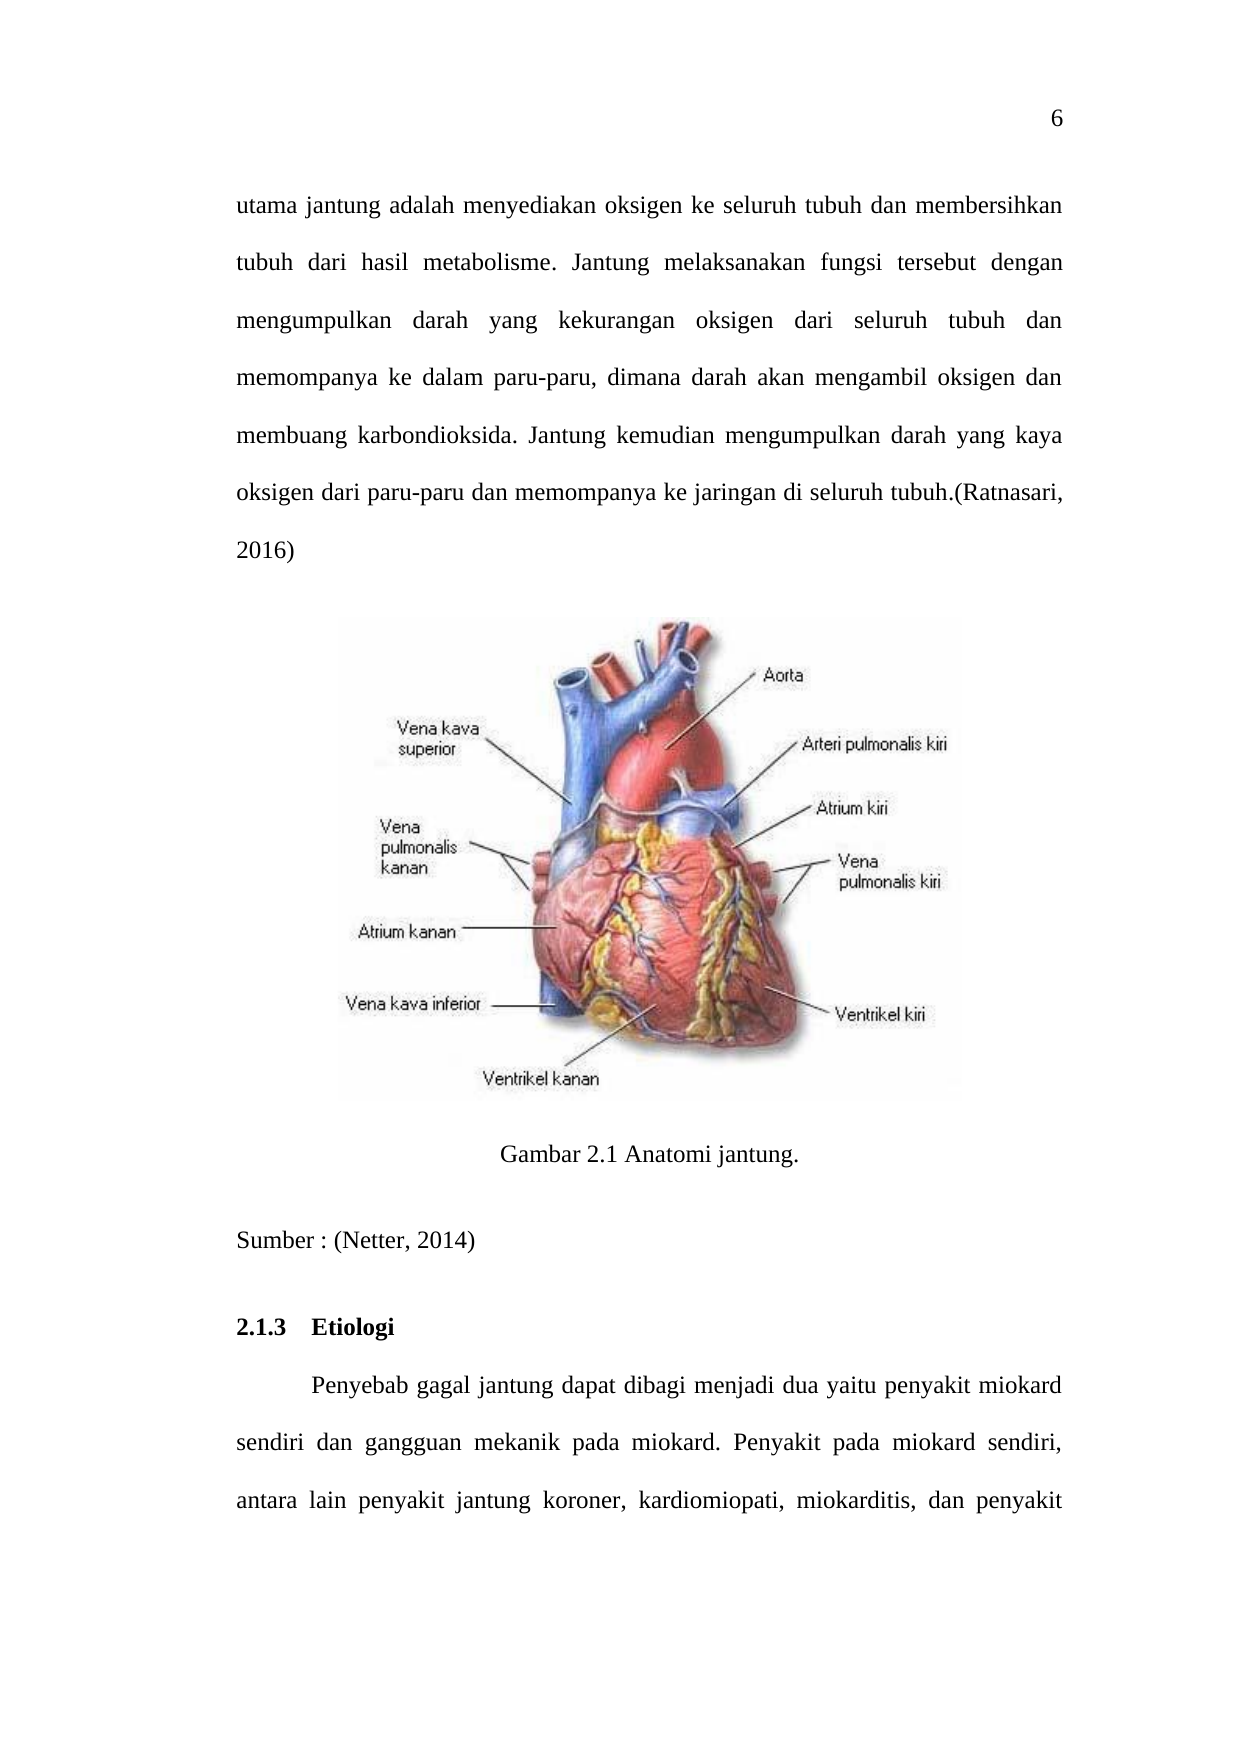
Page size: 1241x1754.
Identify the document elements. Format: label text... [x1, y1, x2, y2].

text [236, 190, 1063, 563]
text Gambar 2.1 Anatomi jantung. [236, 1139, 1063, 1168]
text Sumber : (Netter, 2014) [236, 1226, 1063, 1254]
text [236, 1370, 1063, 1513]
picture [337, 617, 962, 1101]
subtitle Etiologi [236, 1312, 1063, 1341]
